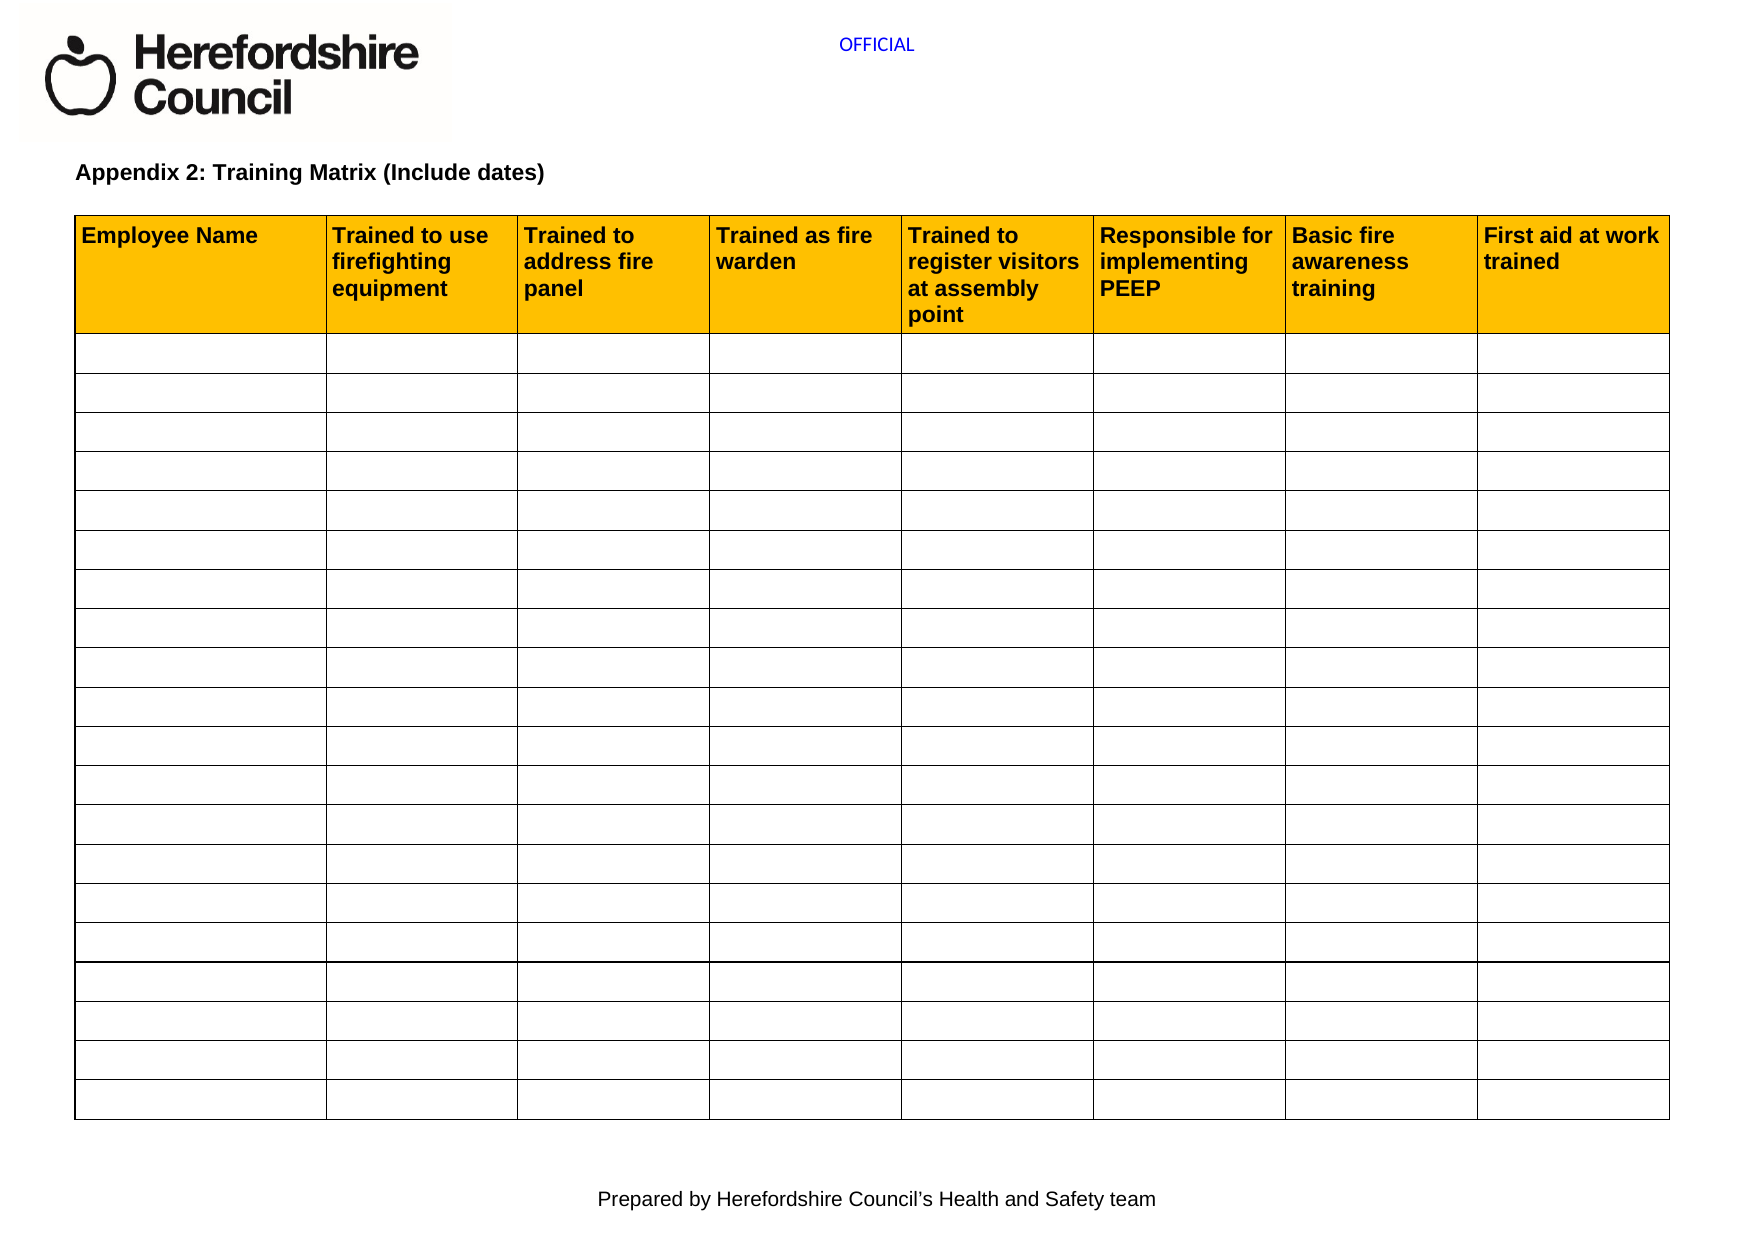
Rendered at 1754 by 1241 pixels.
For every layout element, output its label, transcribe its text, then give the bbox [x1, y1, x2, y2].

table_cell [518, 413, 709, 451]
table_cell [1286, 766, 1477, 804]
table_cell [1286, 1080, 1477, 1118]
table_cell [1478, 688, 1669, 726]
table_cell [518, 766, 709, 804]
table_cell [710, 727, 901, 765]
table_cell [1478, 805, 1669, 844]
table_cell [710, 491, 901, 529]
table_cell [327, 609, 517, 647]
table_cell [1478, 570, 1669, 608]
table_cell [1478, 648, 1669, 687]
table_cell [1286, 648, 1477, 687]
table_header Trained to address fire panel [518, 216, 709, 333]
table_cell [902, 1080, 1093, 1118]
table_cell [1094, 845, 1285, 883]
table_cell [1478, 413, 1669, 451]
table_cell [902, 1041, 1093, 1079]
table_cell [902, 884, 1093, 922]
table_cell [518, 334, 709, 372]
table_cell [1094, 805, 1285, 844]
table_cell [76, 845, 326, 883]
table_cell [1094, 570, 1285, 608]
table_cell [518, 727, 709, 765]
table_cell [710, 688, 901, 726]
table_cell [902, 688, 1093, 726]
table_header Responsible for implementing PEEP [1094, 216, 1285, 333]
table_cell [1478, 923, 1669, 961]
table_cell [1478, 609, 1669, 647]
table_cell [1094, 452, 1285, 490]
table_cell [76, 923, 326, 961]
table_cell [76, 531, 326, 569]
table_cell [1286, 688, 1477, 726]
table_cell [902, 413, 1093, 451]
table_cell [1478, 1080, 1669, 1118]
table_cell [518, 805, 709, 844]
table_cell [1478, 334, 1669, 372]
table_cell [1094, 923, 1285, 961]
table_cell [1286, 491, 1477, 529]
table_cell [902, 648, 1093, 687]
table_cell [327, 1041, 517, 1079]
table_cell [76, 688, 326, 726]
table_cell [1094, 491, 1285, 529]
subtitle Appendix 2: Training Matrix (Include dates) [75, 159, 1679, 185]
table_cell [1094, 1002, 1285, 1040]
table_cell [902, 727, 1093, 765]
table_cell [76, 727, 326, 765]
table_cell [710, 413, 901, 451]
table_cell [710, 374, 901, 412]
table_cell [76, 805, 326, 844]
table_cell [327, 413, 517, 451]
table_cell [327, 1002, 517, 1040]
table_cell [1478, 491, 1669, 529]
picture [18, 3, 452, 142]
table_cell [902, 374, 1093, 412]
table_cell [327, 648, 517, 687]
table_cell [902, 766, 1093, 804]
table_cell [1478, 963, 1669, 1001]
table_cell [710, 570, 901, 608]
table_cell [1286, 963, 1477, 1001]
table_cell [1094, 963, 1285, 1001]
table_cell [1286, 413, 1477, 451]
table_cell [1286, 570, 1477, 608]
table_cell [1094, 884, 1285, 922]
table_cell [1286, 1002, 1477, 1040]
table_cell [76, 963, 326, 1001]
table_cell [327, 805, 517, 844]
table_cell [76, 609, 326, 647]
table_cell [710, 1002, 901, 1040]
table_cell [1478, 1041, 1669, 1079]
table_cell [518, 1002, 709, 1040]
table_cell [518, 884, 709, 922]
table_cell [76, 1041, 326, 1079]
table_cell [518, 688, 709, 726]
table_cell [1478, 766, 1669, 804]
table_cell [1286, 884, 1477, 922]
table_cell [902, 570, 1093, 608]
table_cell [710, 923, 901, 961]
table_cell [518, 1080, 709, 1118]
table_cell [327, 845, 517, 883]
table_cell [327, 452, 517, 490]
table_cell [518, 531, 709, 569]
table_cell [1286, 805, 1477, 844]
table_cell [76, 334, 326, 372]
table_cell [518, 648, 709, 687]
table_cell [76, 452, 326, 490]
table_header Trained to register visitors at assembly point [902, 216, 1093, 333]
table_cell [1094, 727, 1285, 765]
table_cell [327, 570, 517, 608]
table_cell [902, 845, 1093, 883]
table_cell [1478, 845, 1669, 883]
table_cell [327, 1080, 517, 1118]
table_header Basic fire awareness training [1286, 216, 1477, 333]
table_cell [518, 963, 709, 1001]
table_cell [710, 609, 901, 647]
table_cell [1094, 766, 1285, 804]
table_cell [518, 923, 709, 961]
table_cell [1286, 334, 1477, 372]
table_cell [1478, 884, 1669, 922]
table_cell [76, 374, 326, 412]
table_cell [710, 334, 901, 372]
table_cell [518, 374, 709, 412]
table_cell [518, 452, 709, 490]
table_cell [902, 923, 1093, 961]
table_cell [327, 766, 517, 804]
table_cell [902, 531, 1093, 569]
table_cell [1478, 727, 1669, 765]
table_cell [1286, 452, 1477, 490]
table_cell [902, 963, 1093, 1001]
table_cell [710, 766, 901, 804]
table_cell [1286, 374, 1477, 412]
table_cell [1094, 1080, 1285, 1118]
table_cell [327, 374, 517, 412]
table_cell [710, 1080, 901, 1118]
table_cell [1094, 374, 1285, 412]
table_cell [710, 452, 901, 490]
table_cell [710, 648, 901, 687]
table_cell [1286, 923, 1477, 961]
table_cell [710, 1041, 901, 1079]
table_cell [327, 491, 517, 529]
table_cell [76, 1002, 326, 1040]
table_cell [710, 884, 901, 922]
table_cell [1094, 531, 1285, 569]
table_cell [518, 570, 709, 608]
table_cell [902, 491, 1093, 529]
table_cell [1286, 727, 1477, 765]
table_cell [518, 1041, 709, 1079]
table_cell [327, 334, 517, 372]
table_cell [76, 1080, 326, 1118]
table_cell [1478, 374, 1669, 412]
table_cell [76, 648, 326, 687]
table_cell [902, 805, 1093, 844]
table_cell [327, 963, 517, 1001]
table_cell [902, 452, 1093, 490]
table_cell [327, 688, 517, 726]
table_cell [518, 845, 709, 883]
table_cell [1094, 609, 1285, 647]
table_cell [1286, 1041, 1477, 1079]
table_cell [76, 491, 326, 529]
table_cell [710, 531, 901, 569]
table_cell [76, 766, 326, 804]
table_cell [1478, 531, 1669, 569]
table_cell [902, 609, 1093, 647]
table_cell [327, 727, 517, 765]
table_cell [710, 963, 901, 1001]
table_cell [76, 570, 326, 608]
table_header Trained to use firefighting equipment [327, 216, 517, 333]
table_header Trained as fire warden [710, 216, 901, 333]
table_cell [1094, 334, 1285, 372]
table_header Employee Name [76, 216, 326, 333]
table_cell [902, 334, 1093, 372]
table_header First aid at work trained [1478, 216, 1669, 333]
table_cell [1286, 845, 1477, 883]
table_cell [1478, 1002, 1669, 1040]
table_cell [327, 531, 517, 569]
table_cell [1094, 648, 1285, 687]
table_cell [76, 884, 326, 922]
table_cell [710, 845, 901, 883]
table_cell [1478, 452, 1669, 490]
table_cell [710, 805, 901, 844]
table_cell [327, 923, 517, 961]
table_cell [1094, 688, 1285, 726]
table_cell [902, 1002, 1093, 1040]
table_cell [1286, 531, 1477, 569]
table_cell [518, 491, 709, 529]
table_cell [1094, 413, 1285, 451]
table_cell [518, 609, 709, 647]
table_cell [76, 413, 326, 451]
table_cell [1286, 609, 1477, 647]
table_cell [1094, 1041, 1285, 1079]
table_cell [327, 884, 517, 922]
